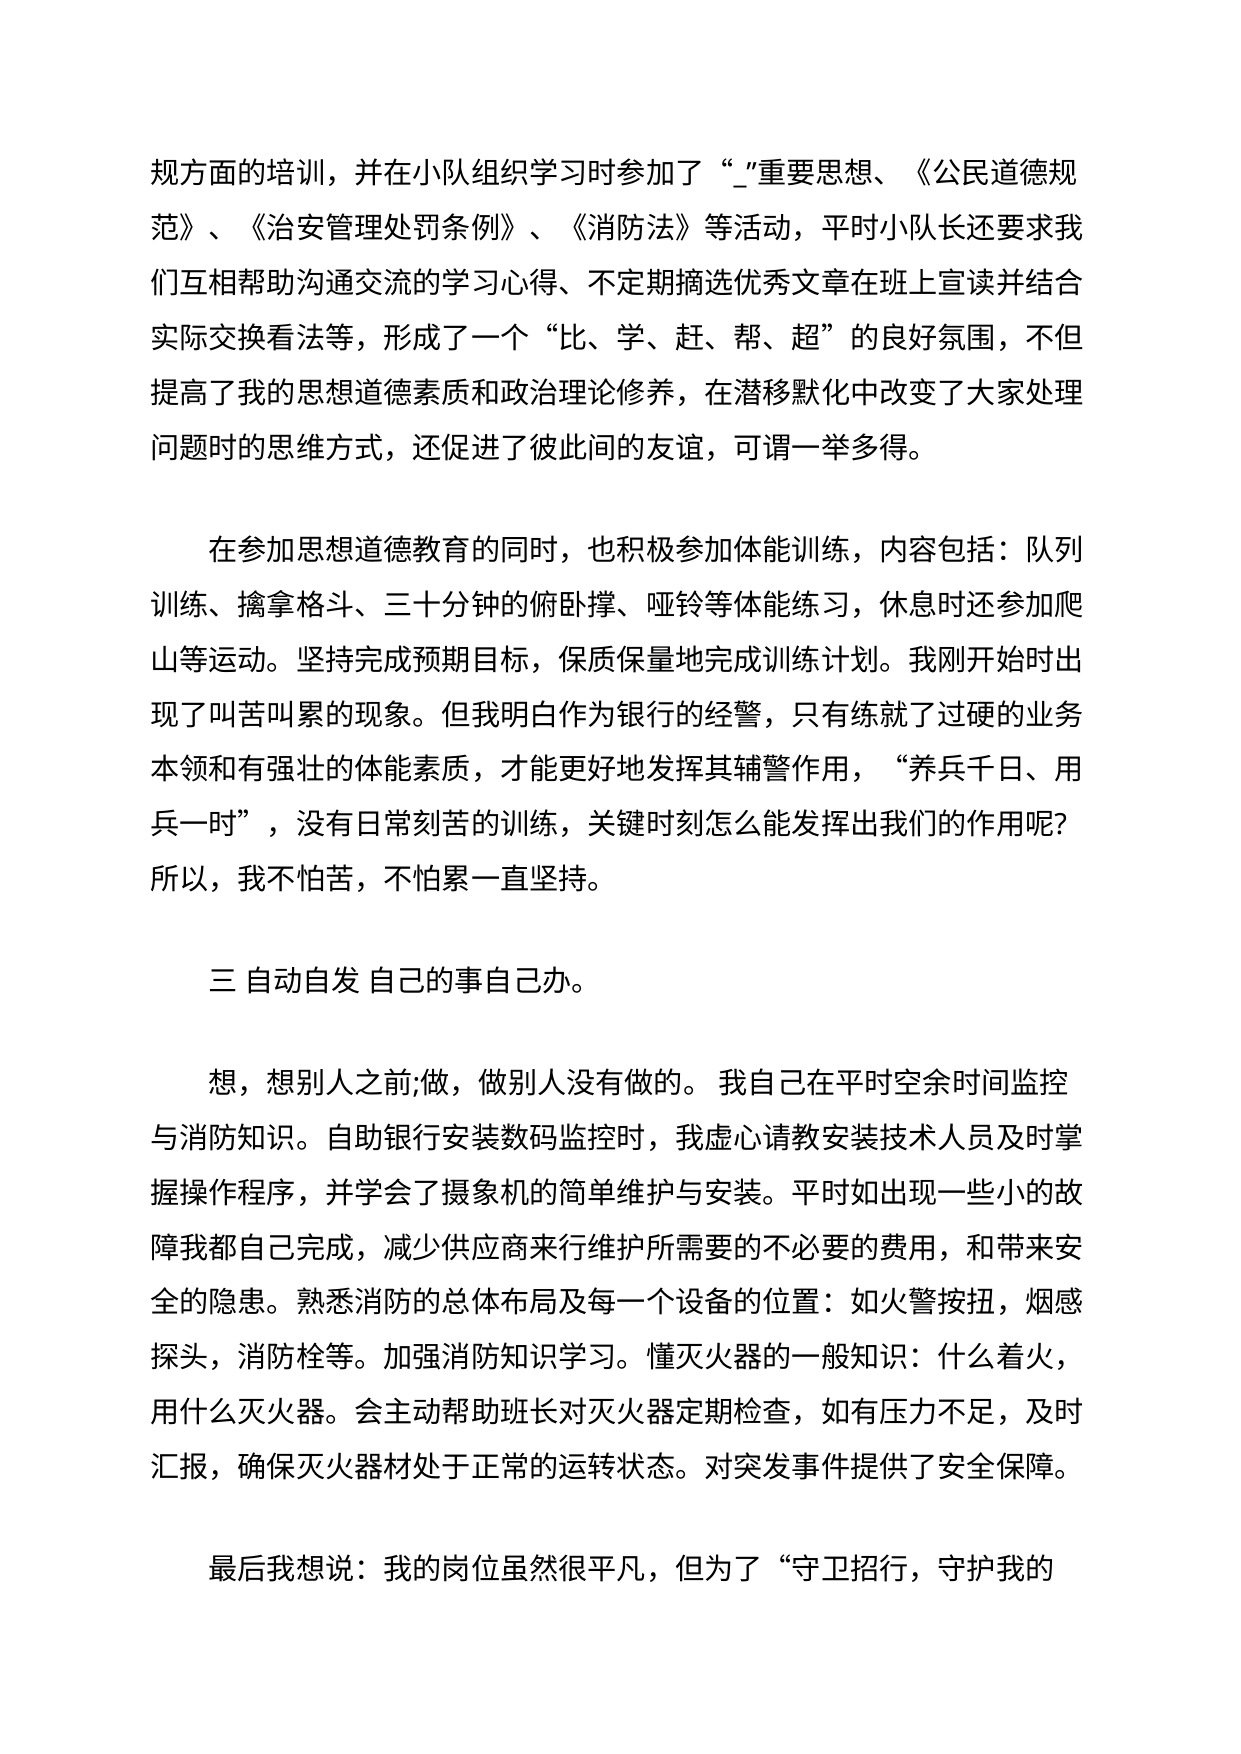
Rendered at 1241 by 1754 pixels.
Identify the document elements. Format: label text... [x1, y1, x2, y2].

text 在参加思想道德教育的同时，也积极参加体能训练，内容包括：队列训练、擒拿格斗、三十分钟的俯卧撑、哑铃等体能练习，休息时还参加爬山等运动。坚持完成预期目标，保质保量地完成训练计划。我刚开始时出现了叫苦叫累的现象。但我明白作为银行的经警，只有练就了过硬的业务本领和有强壮的体能素质，才能更好地发挥其辅警作用，“养兵千日、用兵一时”，没有日常刻苦的训练，关键时刻怎么能发挥出我们的作用呢?所以，我不怕苦，不怕累一直坚持。 [150, 526, 1090, 898]
text 想，想别人之前;做，做别人没有做的。 我自己在平时空余时间监控与消防知识。自助银行安装数码监控时，我虚心请教安装技术人员及时掌握操作程序，并学会了摄象机的简单维护与安装。平时如出现一些小的故障我都自己完成，减少供应商来行维护所需要的不必要的费用，和带来安全的隐患。熟悉消防的总体布局及每一个设备的位置：如火警按扭，烟感探头，消防栓等。加强消防知识学习。懂灭火器的一般知识：什么着火，用什么灭火器。会主动帮助班长对灭火器定期检查，如有压力不足，及时汇报，确保灭火器材处于正常的运转状态。对突发事件提供了安全保障。 [150, 1059, 1090, 1486]
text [150, 150, 1090, 467]
text 三 自动自发 自己的事自己办。 [150, 958, 1090, 1000]
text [150, 1546, 1090, 1588]
